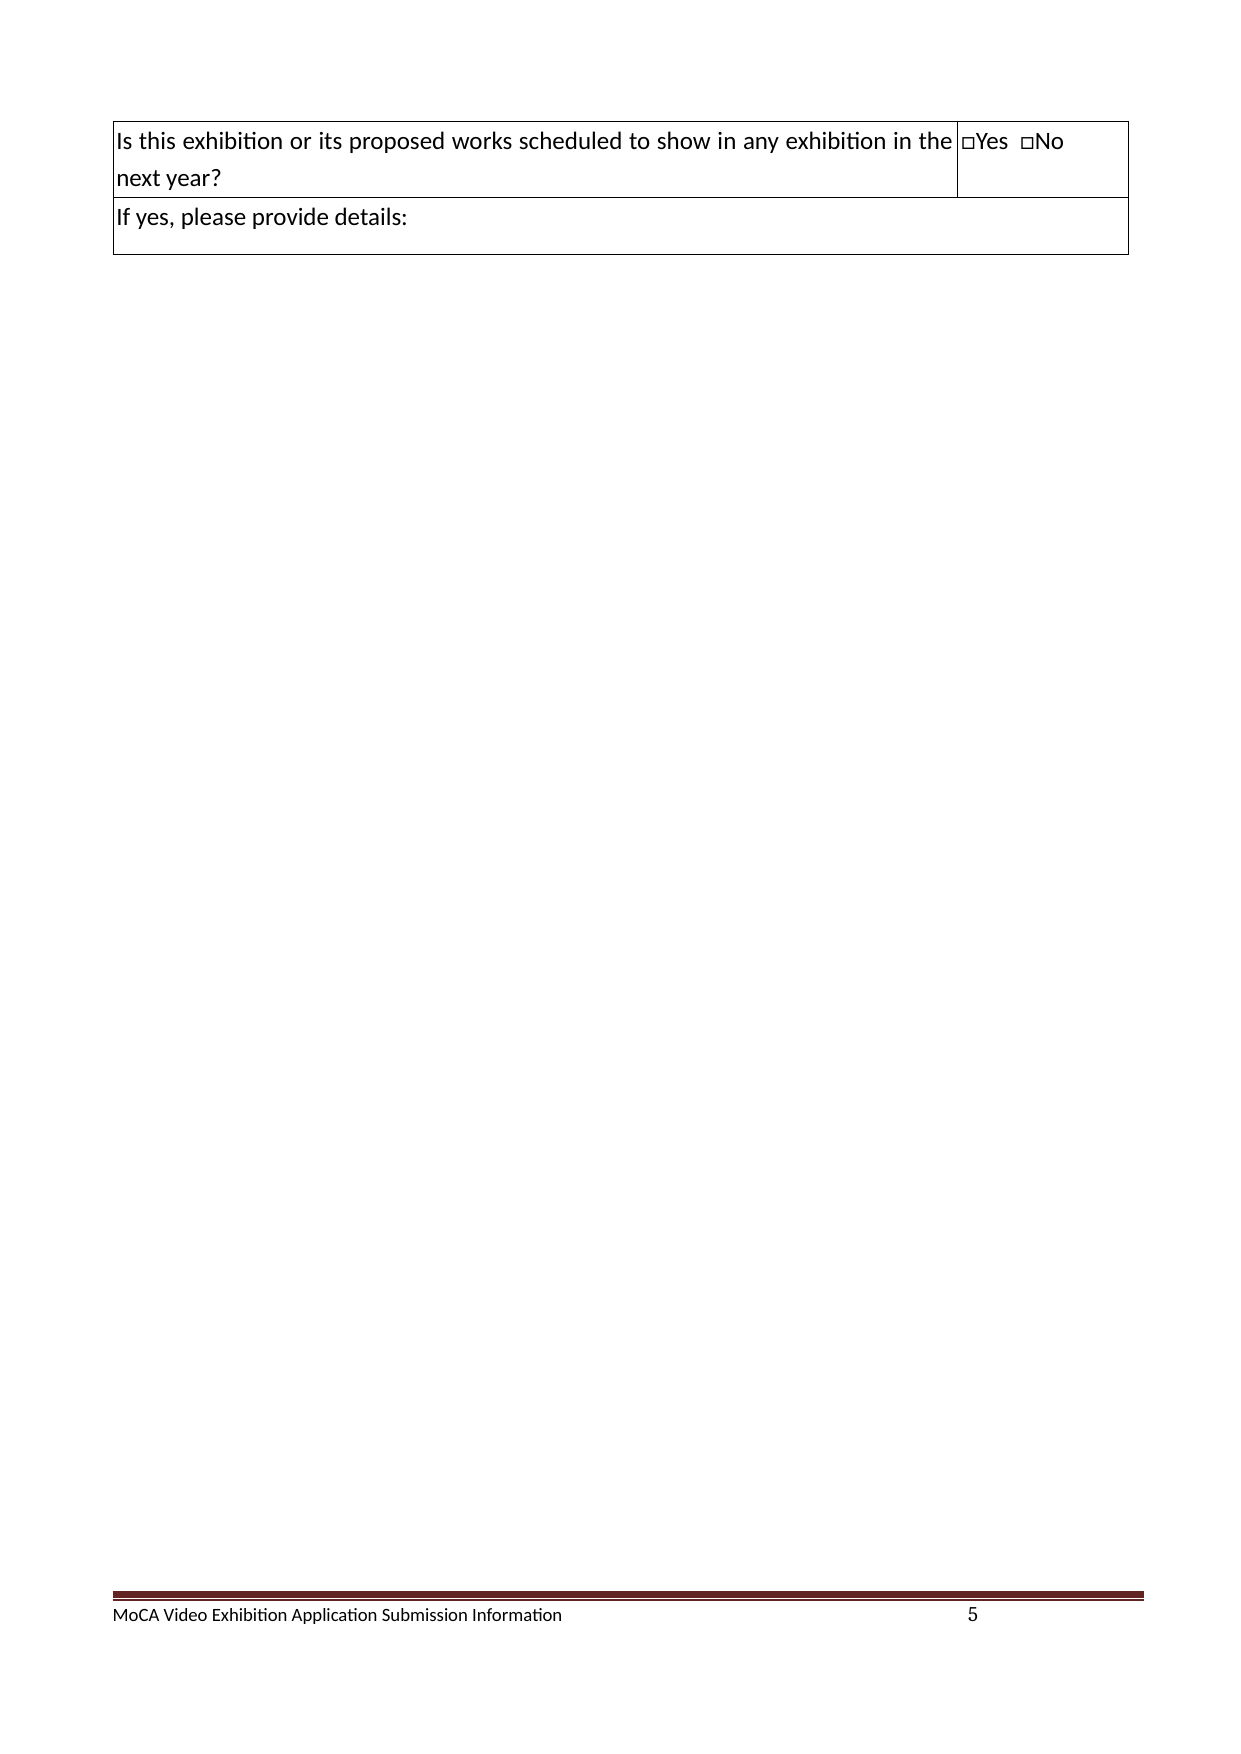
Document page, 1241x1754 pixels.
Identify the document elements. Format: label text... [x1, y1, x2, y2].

table_cell If yes, please provide details: [114, 198, 1128, 254]
table_cell Is this exhibition or its proposed works scheduled to show in any exhibition in the next year? [114, 122, 957, 197]
table_cell □Yes □No [958, 122, 1128, 197]
